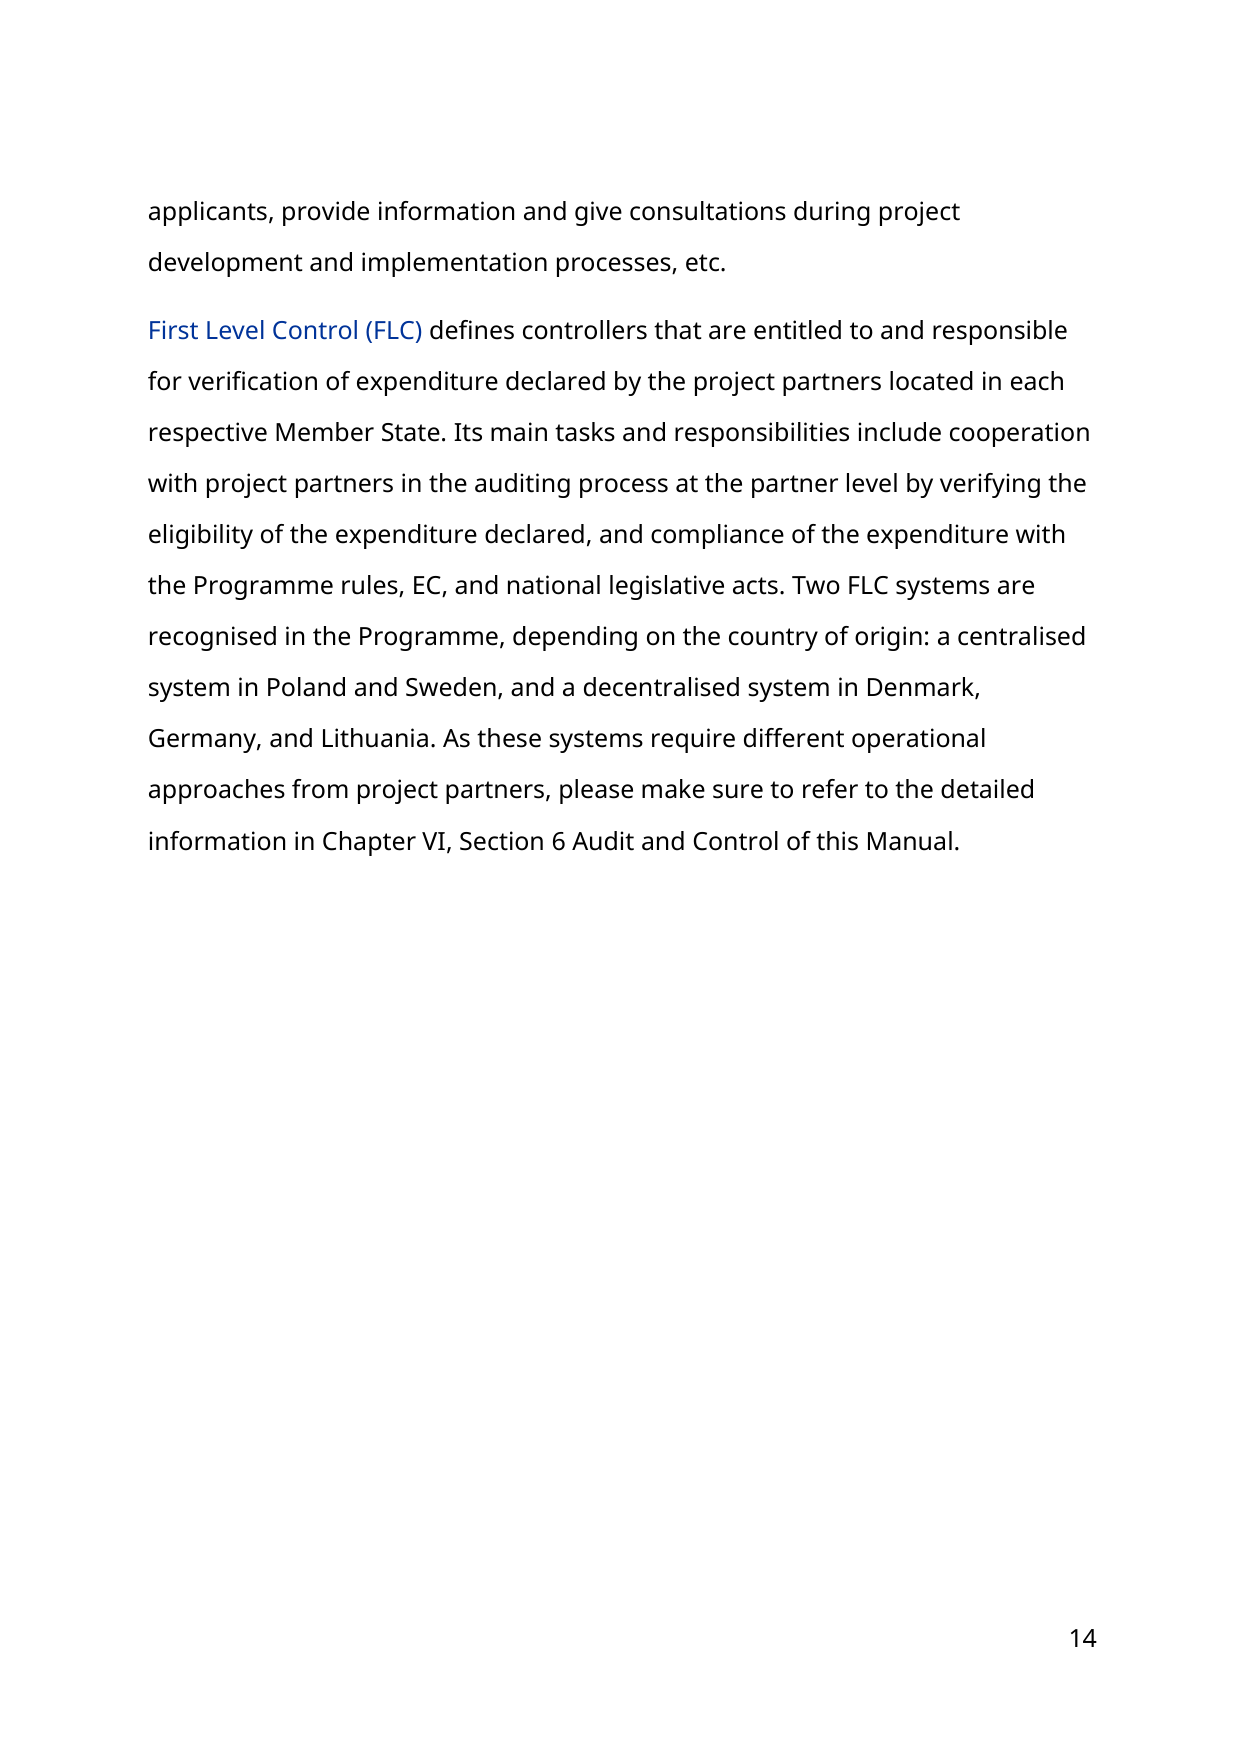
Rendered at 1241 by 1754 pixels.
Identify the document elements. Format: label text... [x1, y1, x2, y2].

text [148, 194, 1097, 279]
text First Level Control (FLC) defines controllers that are entitled to and responsible for verification of expenditure declared by the project partners located in each respective Member State. Its main tasks and responsibilities include cooperation with project partners in the auditing process at the partner level by verifying the eligibility of the expenditure declared, and compliance of the expenditure with the Programme rules, EC, and national legislative acts. Two FLC systems are recognised in the Programme, depending on the country of origin: a centralised system in Poland and Sweden, and a decentralised system in Denmark, Germany, and Lithuania. As these systems require different operational approaches from project partners, please make sure to refer to the detailed information in Chapter VI, Section 6 Audit and Control of this Manual. [148, 313, 1097, 857]
